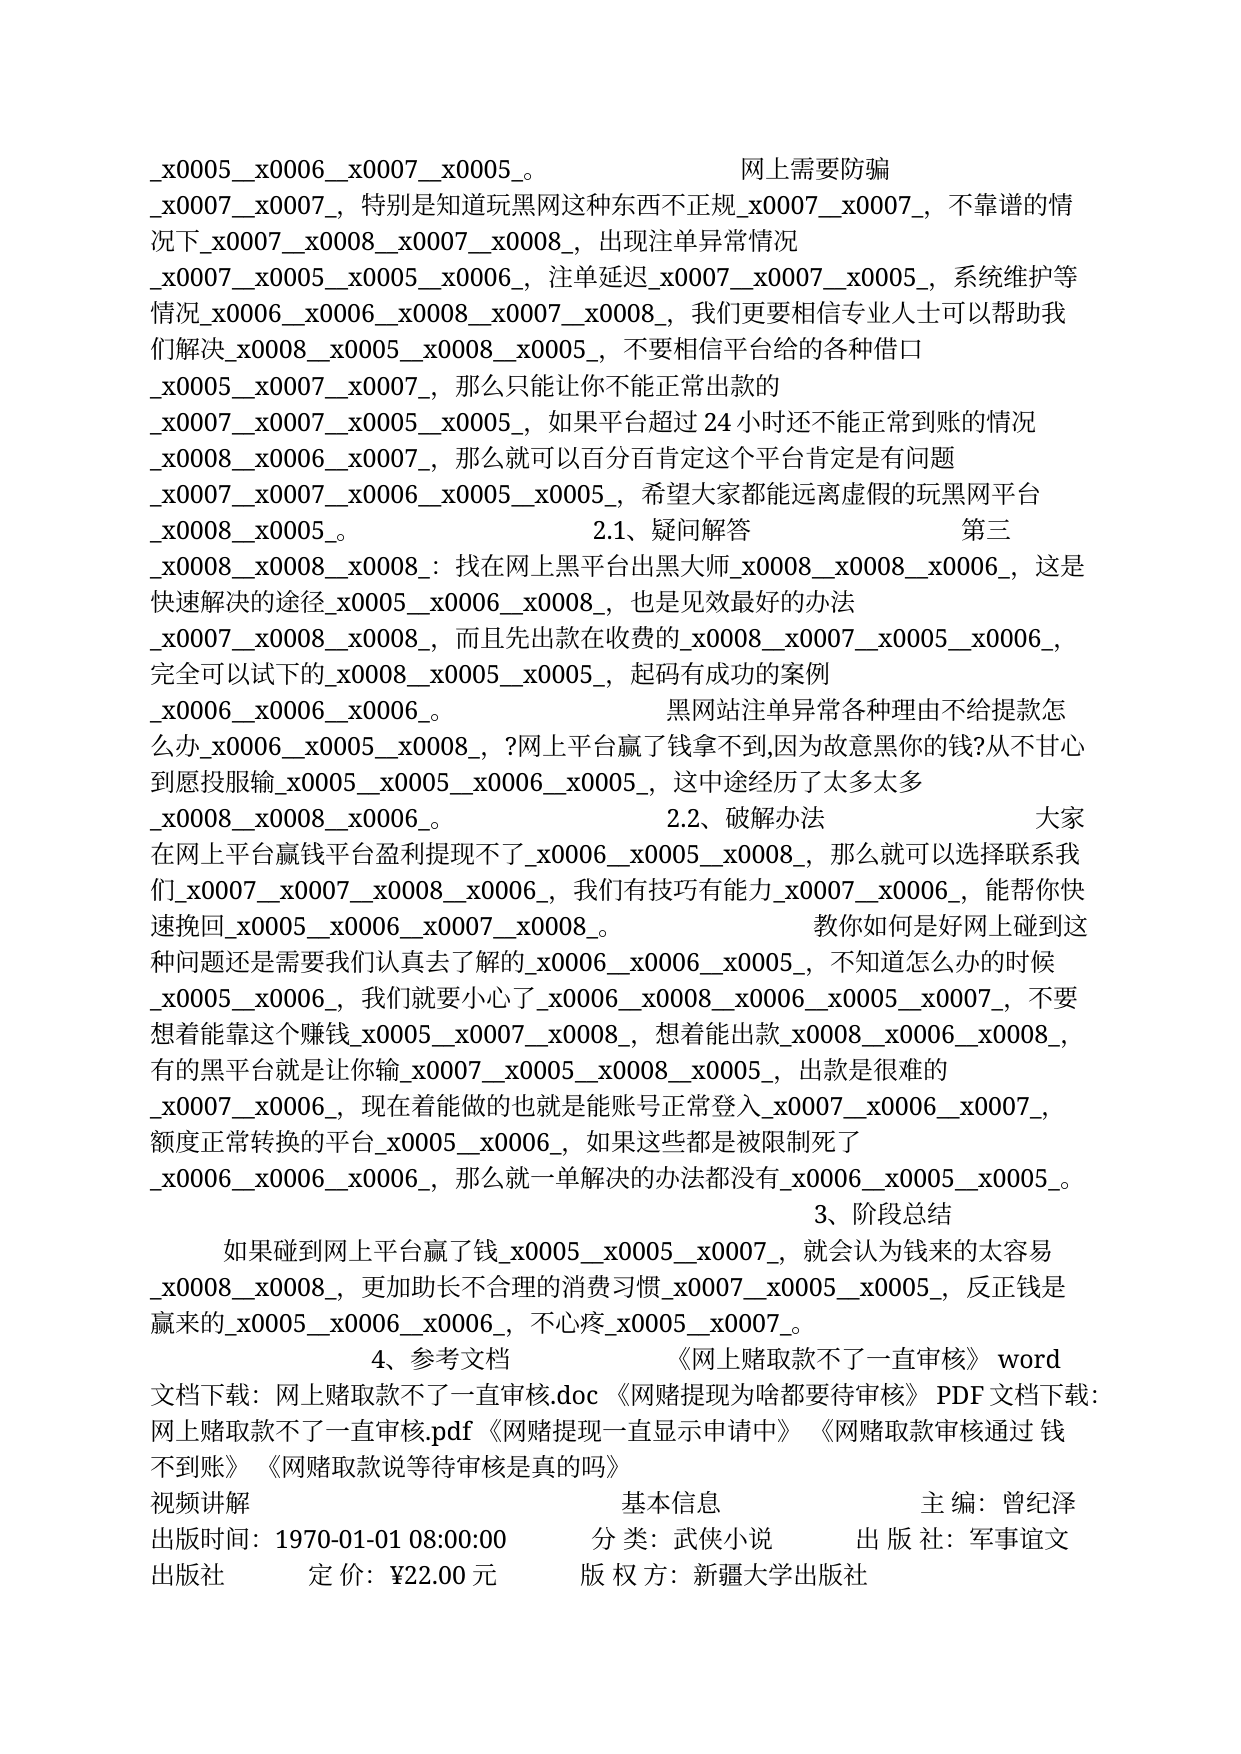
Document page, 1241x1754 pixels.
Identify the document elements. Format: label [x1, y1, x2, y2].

text [150, 150, 1090, 1592]
